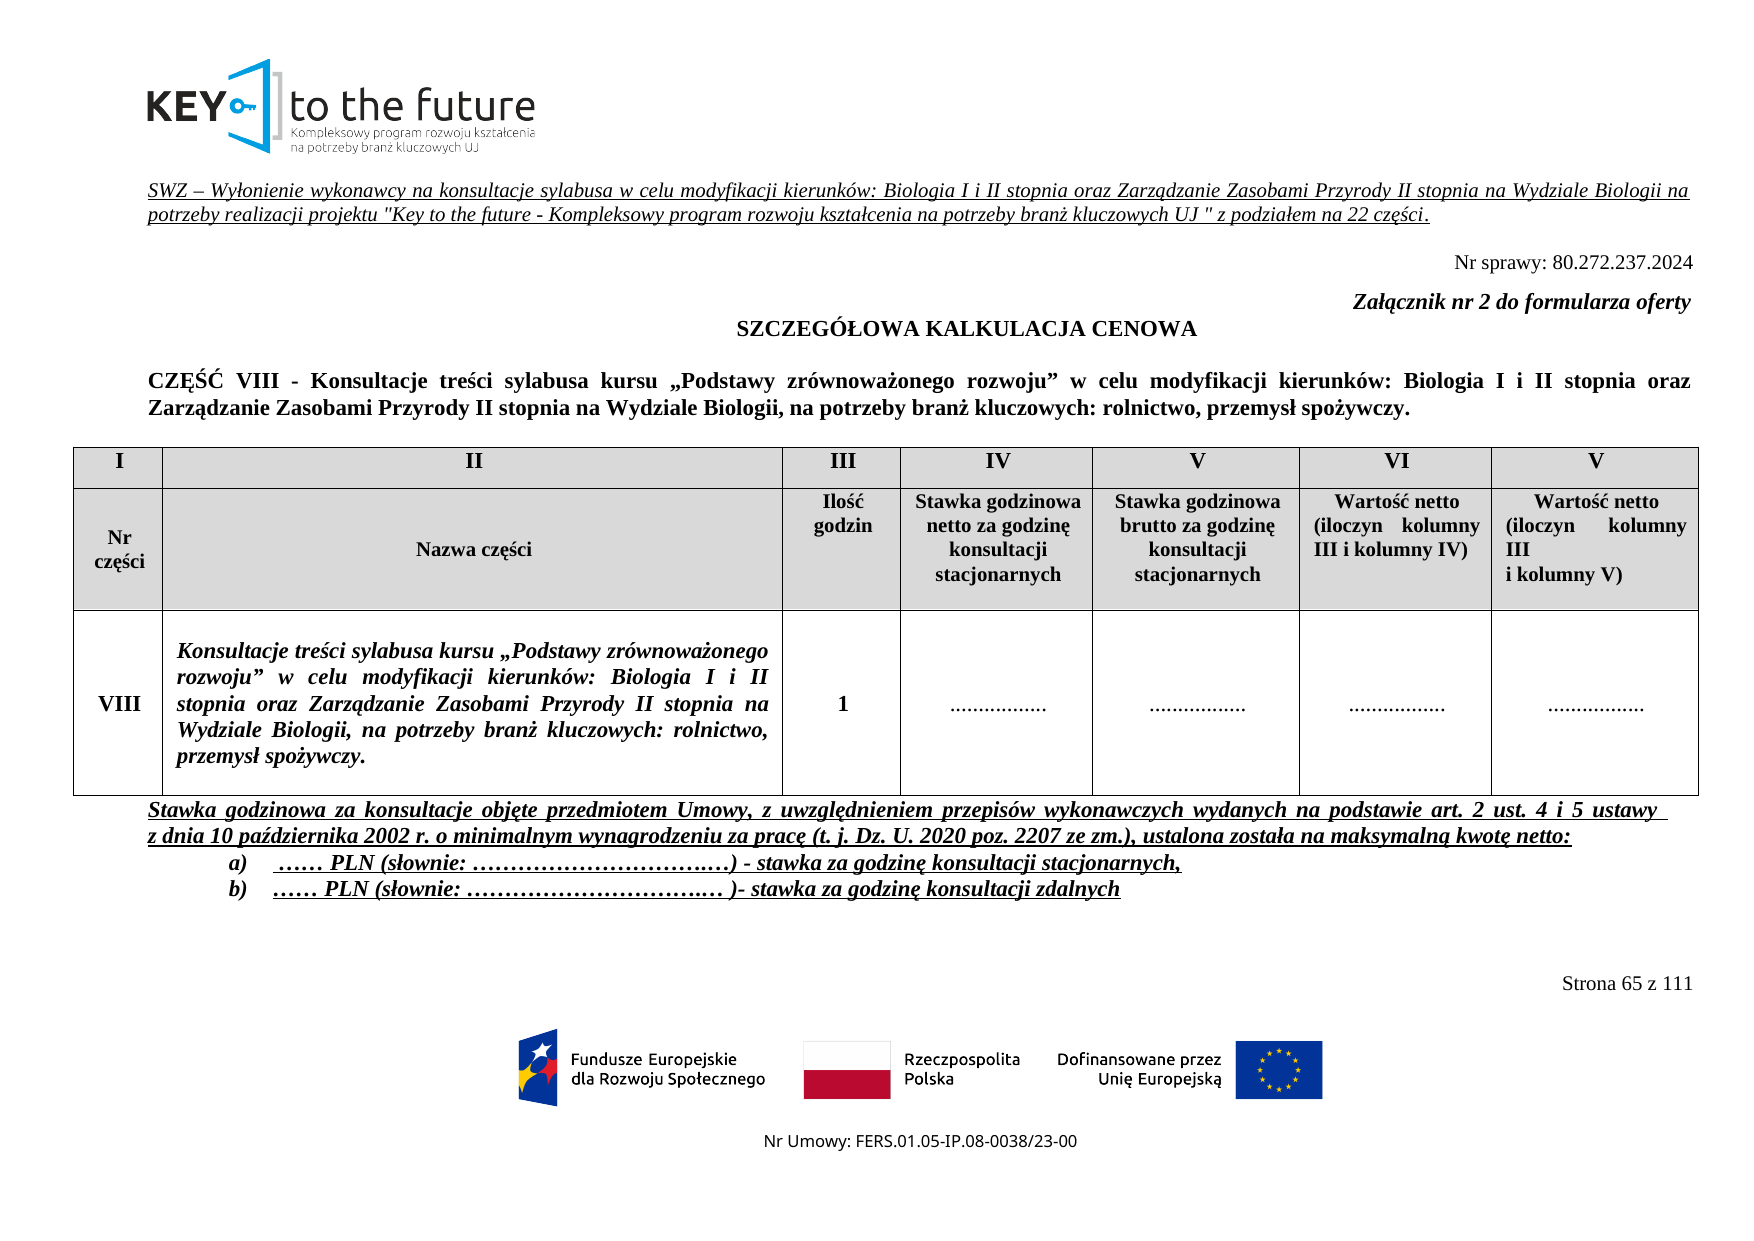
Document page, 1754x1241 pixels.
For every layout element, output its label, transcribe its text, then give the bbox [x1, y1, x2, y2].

table_header VI [1300, 448, 1491, 488]
table_cell 1 [783, 611, 900, 795]
table_cell ................. [901, 611, 1092, 795]
picture [271, 59, 535, 154]
table_cell ................. [1093, 611, 1299, 795]
text Załącznik nr 2 do formularza oferty [184, 288, 1693, 315]
table_header III [783, 448, 900, 488]
list …… PLN (słownie: ………………………….… )- stawka za godzinę konsultacji zdalnych [228, 875, 1693, 902]
table_cell Wartość netto (iloczyn kolumny III i kolumny V) [1492, 489, 1698, 609]
table_header IV [901, 448, 1092, 488]
table_header V [1093, 448, 1299, 488]
table_header I [74, 448, 162, 488]
table_cell Stawka godzinowa brutto za godzinę konsultacji stacjonarnych [1093, 489, 1299, 609]
text Stawka godzinowa za konsultacje objęte przedmiotem Umowy, z uwzględnieniem przepisów wykonawczych wydanych na podstawie art. 2 ust. 4 i 5 ustawy z dnia 10 października 2002 r. o minimalnym wynagrodzeniu za pracę (t. j. Dz. U. 2020 poz. 2207 ze zm.), ustalona została na maksymalną kwotę netto: [148, 820, 1668, 849]
table_cell VIII [74, 611, 162, 795]
picture [147, 59, 266, 154]
text CZĘŚĆ VIII - Konsultacje treści sylabusa kursu „Podstawy zrównoważonego rozwoju” w celu modyfikacji kierunków: Biologia I i II stopnia oraz Zarządzanie Zasobami Przyrody II stopnia na Wydziale Biologii, na potrzeby branż kluczowych: rolnictwo, przemysł spożywczy. [148, 367, 1693, 420]
table_cell Konsultacje treści sylabusa kursu „Podstawy zrównoważonego rozwoju” w celu modyfikacji kierunków: Biologia I i II stopnia oraz Zarządzanie Zasobami Przyrody II stopnia na Wydziale Biologii, na potrzeby branż kluczowych: rolnictwo, przemysł spożywczy. [163, 611, 782, 795]
table_cell ................. [1492, 611, 1698, 795]
table_cell Nazwa części [163, 489, 782, 609]
table_cell ................. [1300, 611, 1491, 795]
table_cell Ilość godzin [783, 489, 900, 609]
table_cell Nr części [74, 489, 162, 609]
table_header II [163, 448, 782, 488]
table_cell Wartość netto (iloczyn kolumny III i kolumny IV) [1300, 489, 1491, 609]
table_header V [1492, 448, 1698, 488]
text Stawka godzinowa za konsultacje objęte przedmiotem Umowy, z uwzględnieniem przepisów wykonawczych wydanych na podstawie art. 2 ust. 4 i 5 ustawy z dnia 10 października 2002 r. o minimalnym wynagrodzeniu za pracę (t. j. Dz. U. 2020 poz. 2207 ze zm.), ustalona została na maksymalną kwotę netto: [148, 796, 1668, 819]
list …… PLN (słownie: ………………………….…) - stawka za godzinę konsultacji stacjonarnych, [228, 849, 1668, 875]
picture [499, 1009, 1342, 1116]
table_cell Stawka godzinowa netto za godzinę konsultacji stacjonarnych [901, 489, 1092, 609]
text SZCZEGÓŁOWA KALKULACJA CENOWA [240, 315, 1693, 341]
